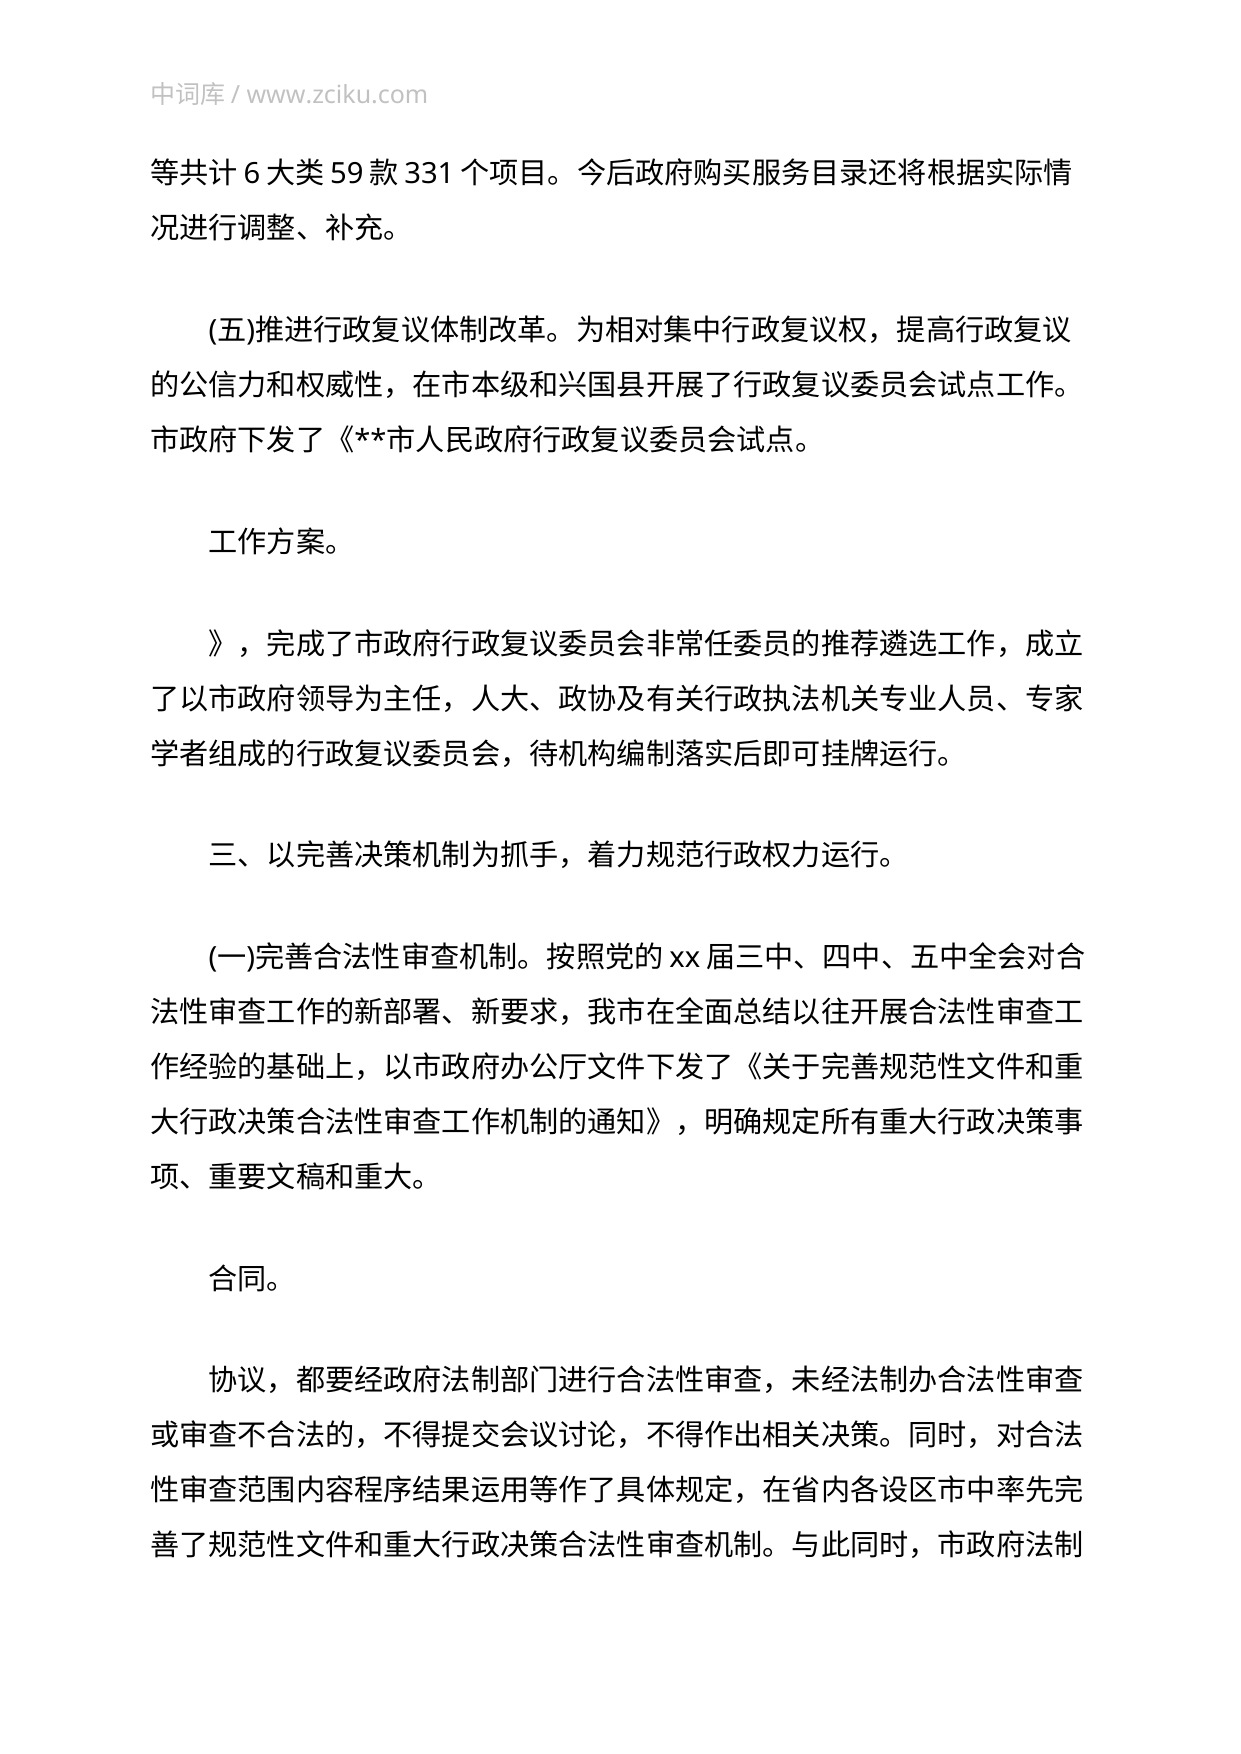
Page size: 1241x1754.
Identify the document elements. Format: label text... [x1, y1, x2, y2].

text 三、以完善决策机制为抓手，着力规范行政权力运行。 [150, 832, 1090, 874]
text (一)完善合法性审查机制。按照党的xx届三中、四中、五中全会对合法性审查工作的新部署、新要求，我市在全面总结以往开展合法性审查工作经验的基础上，以市政府办公厅文件下发了《关于完善规范性文件和重大行政决策合法性审查工作机制的通知》，明确规定所有重大行政决策事项、重要文稿和重大。 [150, 934, 1090, 1196]
text 合同。 [150, 1255, 1090, 1297]
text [150, 150, 1090, 247]
text 》，完成了市政府行政复议委员会非常任委员的推荐遴选工作，成立了以市政府领导为主任，人大、政协及有关行政执法机关专业人员、专家学者组成的行政复议委员会，待机构编制落实后即可挂牌运行。 [150, 620, 1090, 772]
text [150, 1357, 1090, 1564]
text (五)推进行政复议体制改革。为相对集中行政复议权，提高行政复议的公信力和权威性，在市本级和兴国县开展了行政复议委员会试点工作。市政府下发了《**市人民政府行政复议委员会试点。 [150, 307, 1090, 459]
text 工作方案。 [150, 519, 1090, 561]
